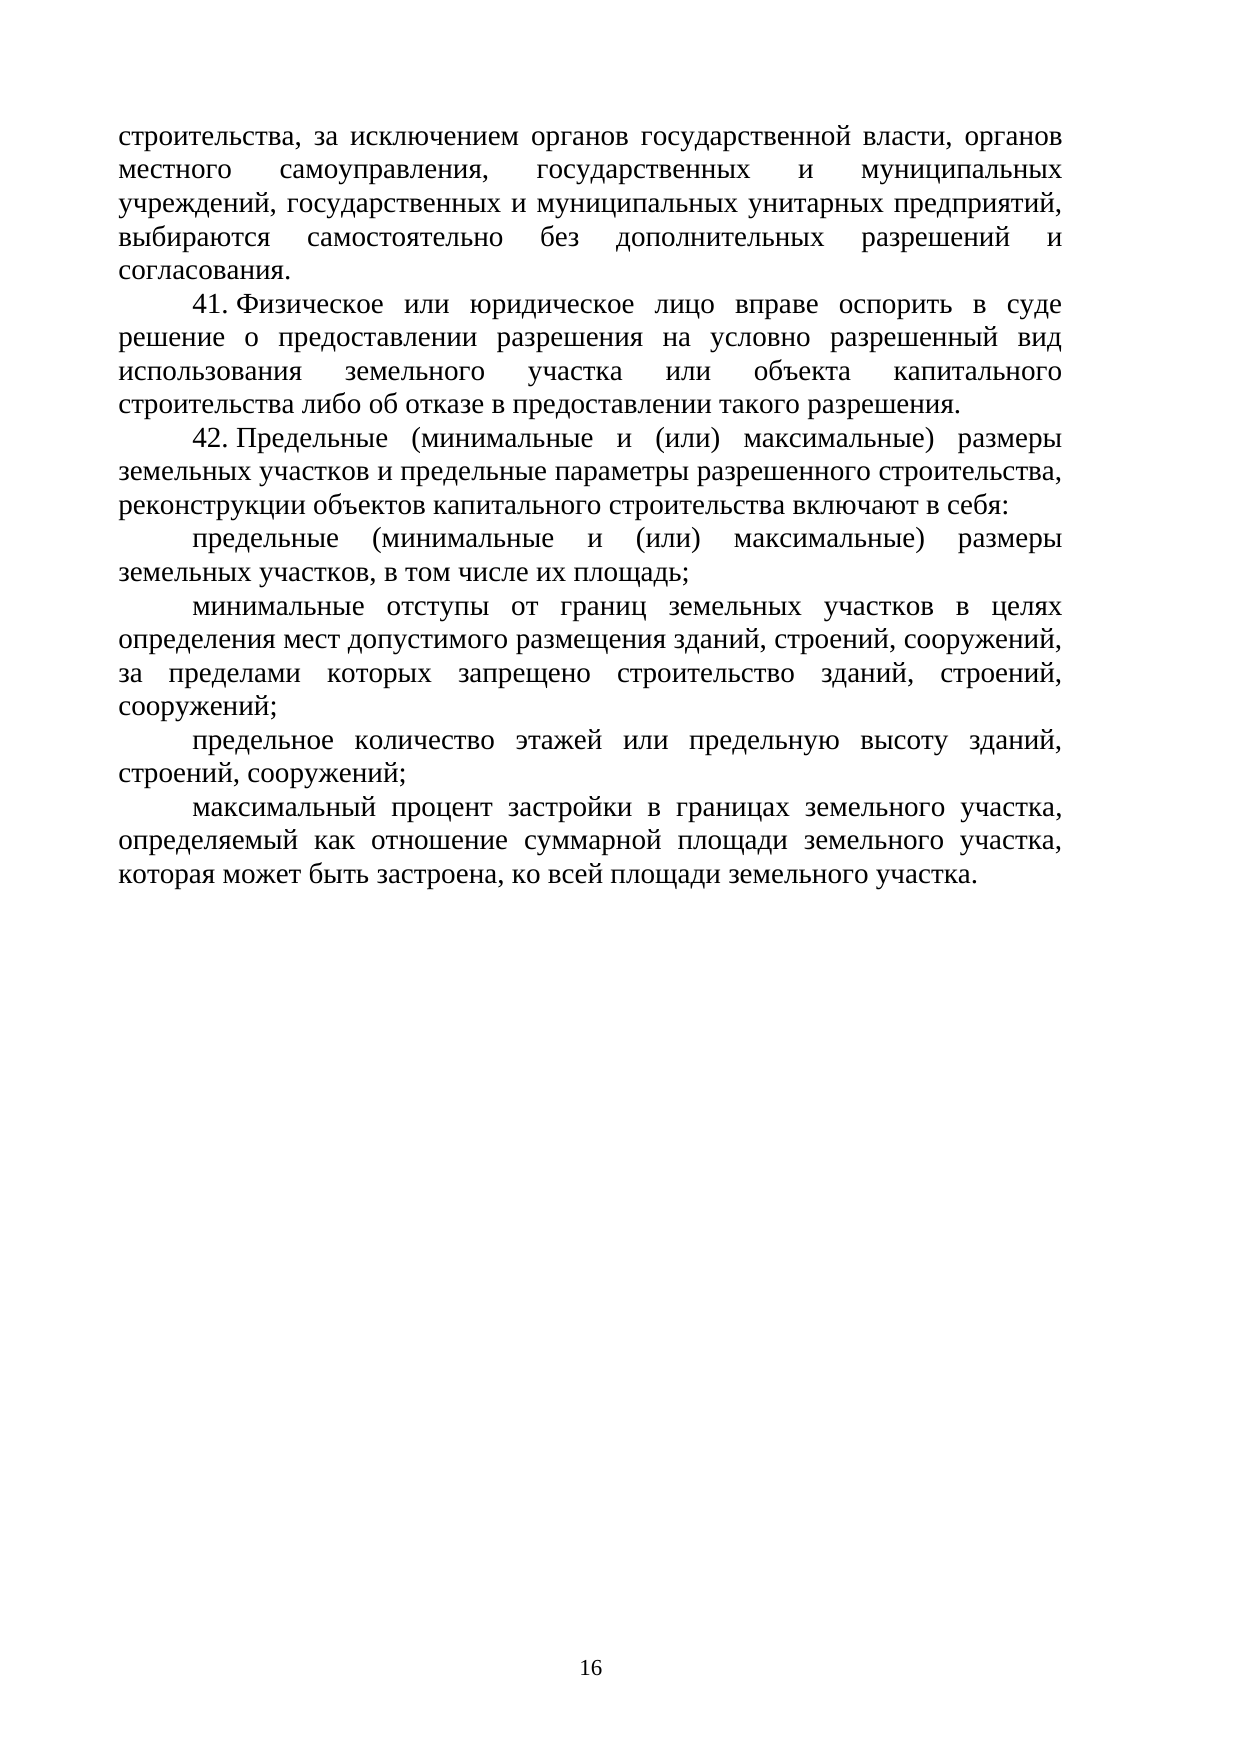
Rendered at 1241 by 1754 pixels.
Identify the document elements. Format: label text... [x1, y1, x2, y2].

text максимальный процент застройки в границах земельного участка, определяемый как отношение суммарной площади земельного участка, которая может быть застроена, ко всей площади земельного участка. [118, 789, 1063, 889]
text 41. Физическое или юридическое лицо вправе оспорить в суде решение о предоставлении разрешения на условно разрешенный вид использования земельного участка или объекта капитального строительства либо об отказе в предоставлении такого разрешения. [118, 286, 1063, 420]
text минимальные отступы от границ земельных участков в целях определения мест допустимого размещения зданий, строений, сооружений, за пределами которых запрещено строительство зданий, строений, сооружений; [118, 588, 1063, 722]
text предельные (минимальные и (или) максимальные) размеры земельных участков, в том числе их площадь; [118, 521, 1063, 588]
text предельное количество этажей или предельную высоту зданий, строений, сооружений; [118, 722, 1063, 789]
text 42. Предельные (минимальные и (или) максимальные) размеры земельных участков и предельные параметры разрешенного строительства, реконструкции объектов капитального строительства включают в себя: [118, 420, 1063, 521]
